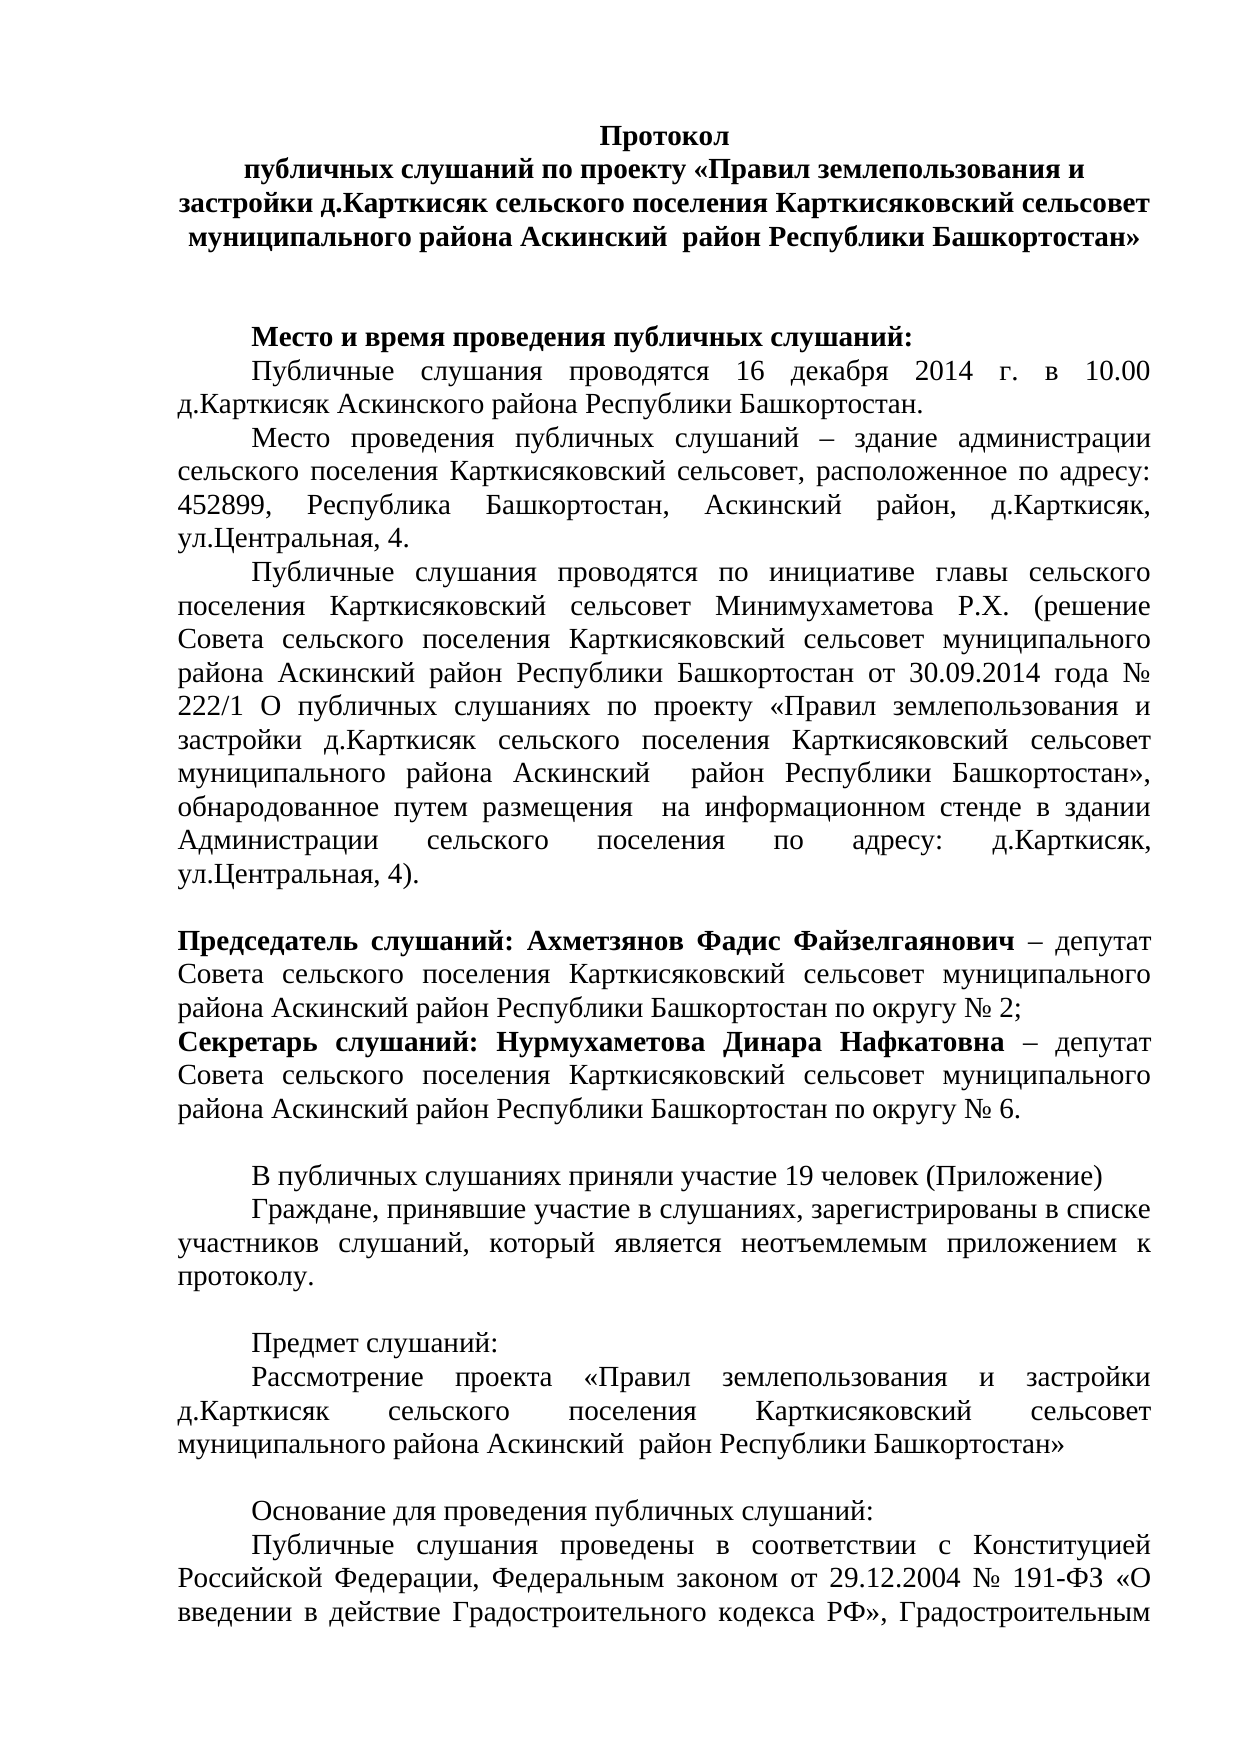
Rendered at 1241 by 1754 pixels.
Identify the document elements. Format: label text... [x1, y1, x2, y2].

text Секретарь слушаний: Нурмухаметова Динара Нафкатовна – депутат Совета сельского поселения Карткисяковский сельсовет муниципального района Аскинский район Республики Башкортостан по округу № 6. [177, 1024, 1152, 1124]
text В публичных слушаниях приняли участие 19 человек (Приложение) [177, 1158, 1152, 1191]
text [177, 1527, 1152, 1627]
text Протокол [177, 118, 1152, 152]
text Граждане, принявшие участие в слушаниях, зарегистрированы в списке участников слушаний, который является неотъемлемым приложением к протоколу. [177, 1191, 1152, 1292]
text Председатель слушаний: Ахметзянов Фадис Файзелгаянович – депутат Совета сельского поселения Карткисяковский сельсовет муниципального района Аскинский район Республики Башкортостан по округу № 2; [177, 923, 1152, 1024]
text Рассмотрение проекта «Правил землепользования и застройки д.Карткисяк сельского поселения Карткисяковский сельсовет муниципального района Аскинский район Республики Башкортостан» [177, 1359, 1152, 1460]
text Основание для проведения публичных слушаний: [177, 1493, 1152, 1527]
text Место проведения публичных слушаний – здание администрации сельского поселения Карткисяковский сельсовет, расположенное по адресу: 452899, Республика Башкортостан, Аскинский район, д.Карткисяк, ул.Центральная, 4. [177, 420, 1152, 554]
text Публичные слушания проводятся 16 декабря 2014 г. в 10.00 д.Карткисяк Аскинского района Республики Башкортостан. [177, 353, 1152, 420]
text Публичные слушания проводятся по инициативе главы сельского поселения Карткисяковский сельсовет Минимухаметова Р.Х. (решение Совета сельского поселения Карткисяковский сельсовет муниципального района Аскинский район Республики Башкортостан от 30.09.2014 года № 222/1 О публичных слушаниях по проекту «Правил землепользования и застройки д.Карткисяк сельского поселения Карткисяковский сельсовет муниципального района Аскинский район Республики Башкортостан», обнародованное путем размещения на информационном стенде в здании Администрации сельского поселения по адресу: д.Карткисяк, ул.Центральная, 4). [177, 554, 1152, 889]
text Предмет слушаний: [177, 1326, 1152, 1359]
text Место и время проведения публичных слушаний: [177, 319, 1152, 353]
text публичных слушаний по проекту «Правил землепользования и застройки д.Карткисяк сельского поселения Карткисяковский сельсовет муниципального района Аскинский район Республики Башкортостан» [177, 152, 1152, 252]
